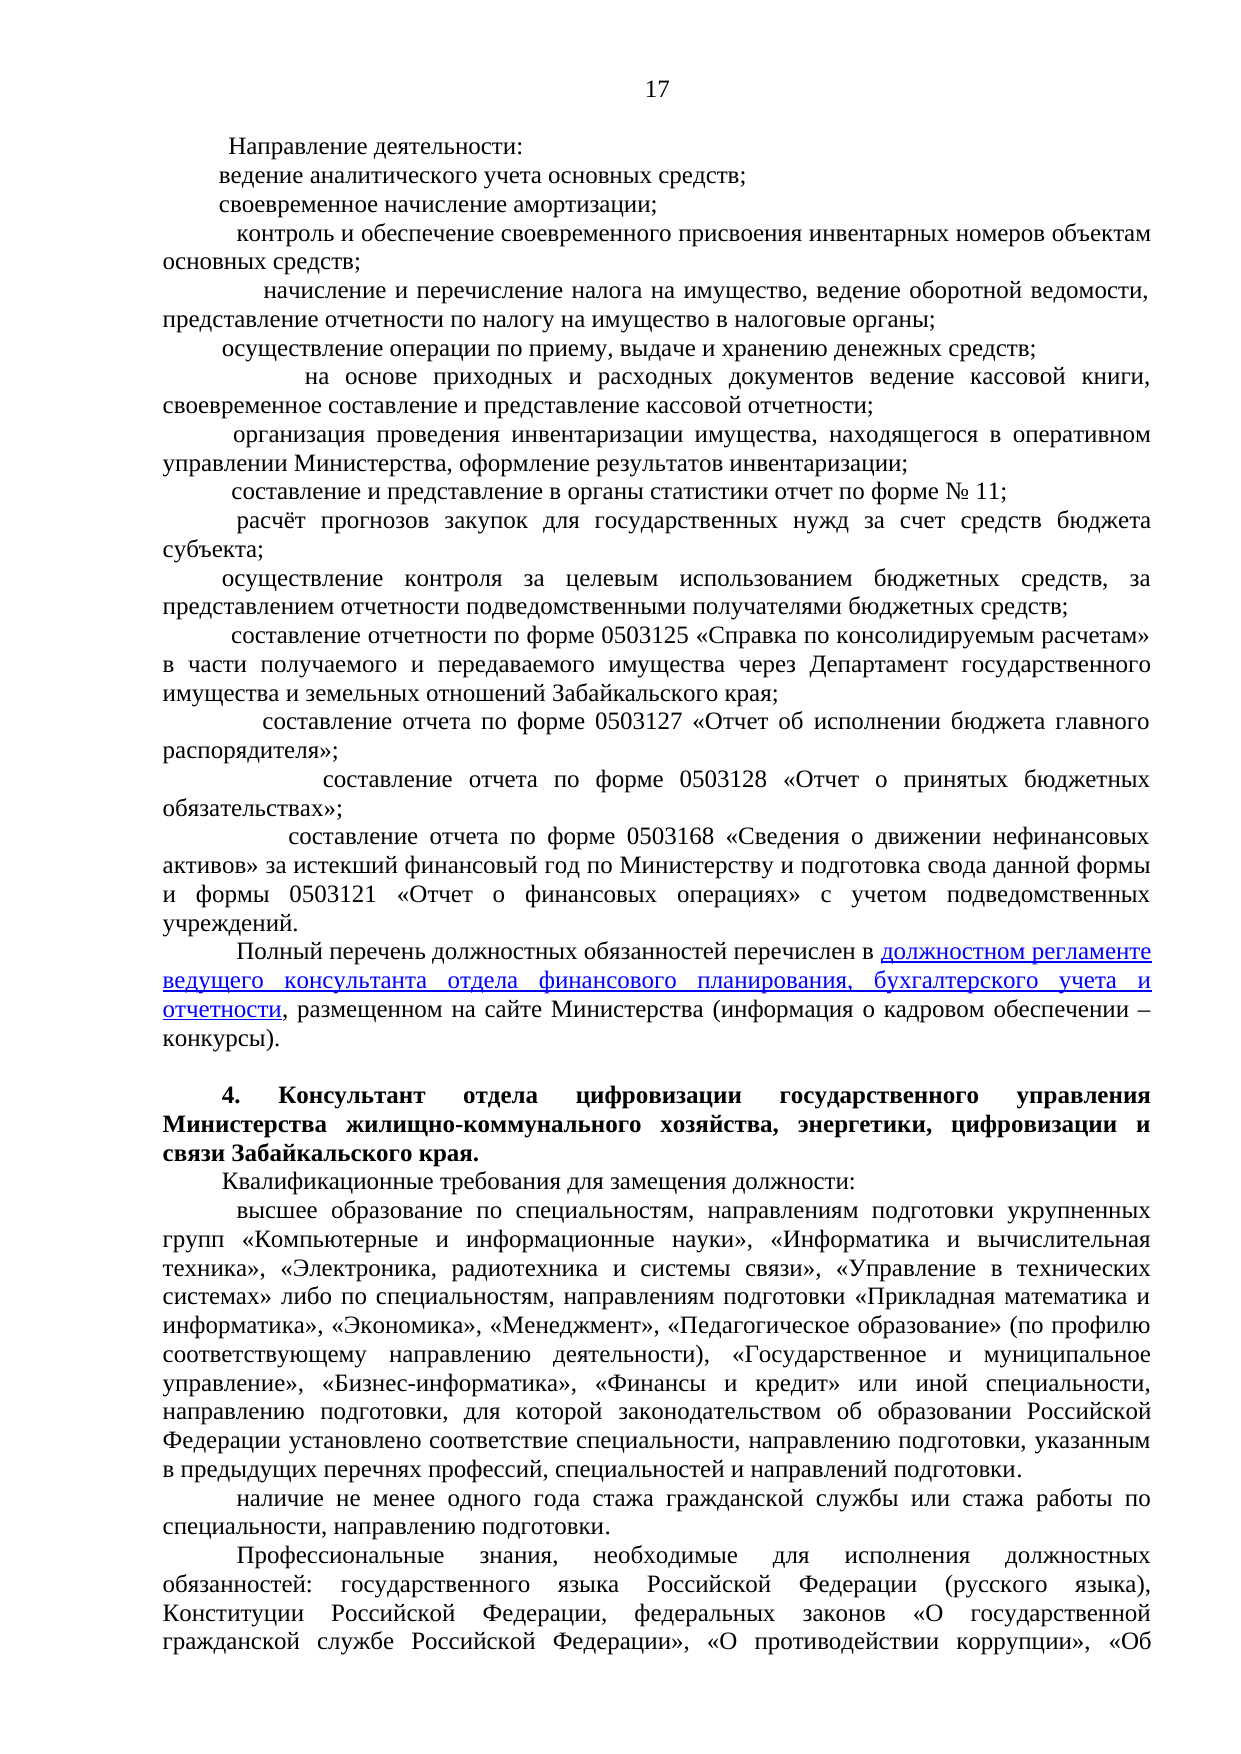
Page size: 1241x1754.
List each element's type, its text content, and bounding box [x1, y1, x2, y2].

text своевременное начисление амортизации; [162, 189, 1152, 218]
text осуществление контроля за целевым использованием бюджетных средств, за представлением отчетности подведомственными получателями бюджетных средств; [162, 563, 1152, 620]
text высшее образование по специальностям, направлениям подготовки укрупненных групп «Компьютерные и информационные науки», «Информатика и вычислительная техника», «Электроника, радиотехника и системы связи», «Управление в технических системах» либо по специальностям, направлениям подготовки «Прикладная математика и информатика», «Экономика», «Менеджмент», «Педагогическое образование» (по профилю соответствующему направлению деятельности), «Государственное и муниципальное управление», «Бизнес-информатика», «Финансы и кредит» или иной специальности, направлению подготовки, для которой законодательством об образовании Российской Федерации установлено соответствие специальности, направлению подготовки, указанным в предыдущих перечнях профессий, специальностей и направлений подготовки. [162, 1195, 1152, 1483]
text Направление деятельности: [162, 131, 1152, 160]
text составление и представление в органы статистики отчет по форме № 11; [162, 476, 1152, 505]
text составление отчета по форме 0503127 «Отчет об исполнении бюджета главного распорядителя»; [162, 706, 1152, 764]
text Полный перечень должностных обязанностей перечислен в должностном регламенте ведущего консультанта отдела финансового планирования, бухгалтерского учета и отчетности, размещенном на сайте Министерства (информация о кадровом обеспечении – конкурсы). [162, 991, 1152, 1051]
text контроль и обеспечение своевременного присвоения инвентарных номеров объектам основных средств; [162, 218, 1152, 275]
text составление отчета по форме 0503128 «Отчет о принятых бюджетных обязательствах»; [162, 764, 1152, 821]
text начисление и перечисление налога на имущество, ведение оборотной ведомости, представление отчетности по налогу на имущество в налоговые органы; [162, 275, 1152, 333]
text осуществление операции по приему, выдаче и хранению денежных средств; [162, 333, 1152, 361]
text 4. Консультант отдела цифровизации государственного управления Министерства жилищно-коммунального хозяйства, энергетики, цифровизации и связи Забайкальского края. [162, 1080, 1152, 1166]
text ведение аналитического учета основных средств; [162, 160, 1152, 189]
text организация проведения инвентаризации имущества, находящегося в оперативном управлении Министерства, оформление результатов инвентаризации; [162, 419, 1152, 476]
text на основе приходных и расходных документов ведение кассовой книги, своевременное составление и представление кассовой отчетности; [162, 361, 1152, 419]
text наличие не менее одного года стажа гражданской службы или стажа работы по специальности, направлению подготовки. [162, 1483, 1152, 1540]
text составление отчета по форме 0503168 «Сведения о движении нефинансовых активов» за истекший финансовый год по Министерству и подготовка свода данной формы и формы 0503121 «Отчет о финансовых операциях» с учетом подведомственных учреждений. [162, 821, 1152, 936]
text расчёт прогнозов закупок для государственных нужд за счет средств бюджета субъекта; [162, 505, 1152, 563]
text составление отчетности по форме 0503125 «Справка по консолидируемым расчетам» в части получаемого и передаваемого имущества через Департамент государственного имущества и земельных отношений Забайкальского края; [162, 620, 1152, 706]
text Квалификационные требования для замещения должности: [162, 1166, 1152, 1195]
text Полный перечень должностных обязанностей перечислен в должностном регламенте ведущего консультанта отдела финансового планирования, бухгалтерского учета и отчетности, размещенном на сайте Министерства (информация о кадровом обеспечении – конкурсы). [162, 936, 1152, 990]
